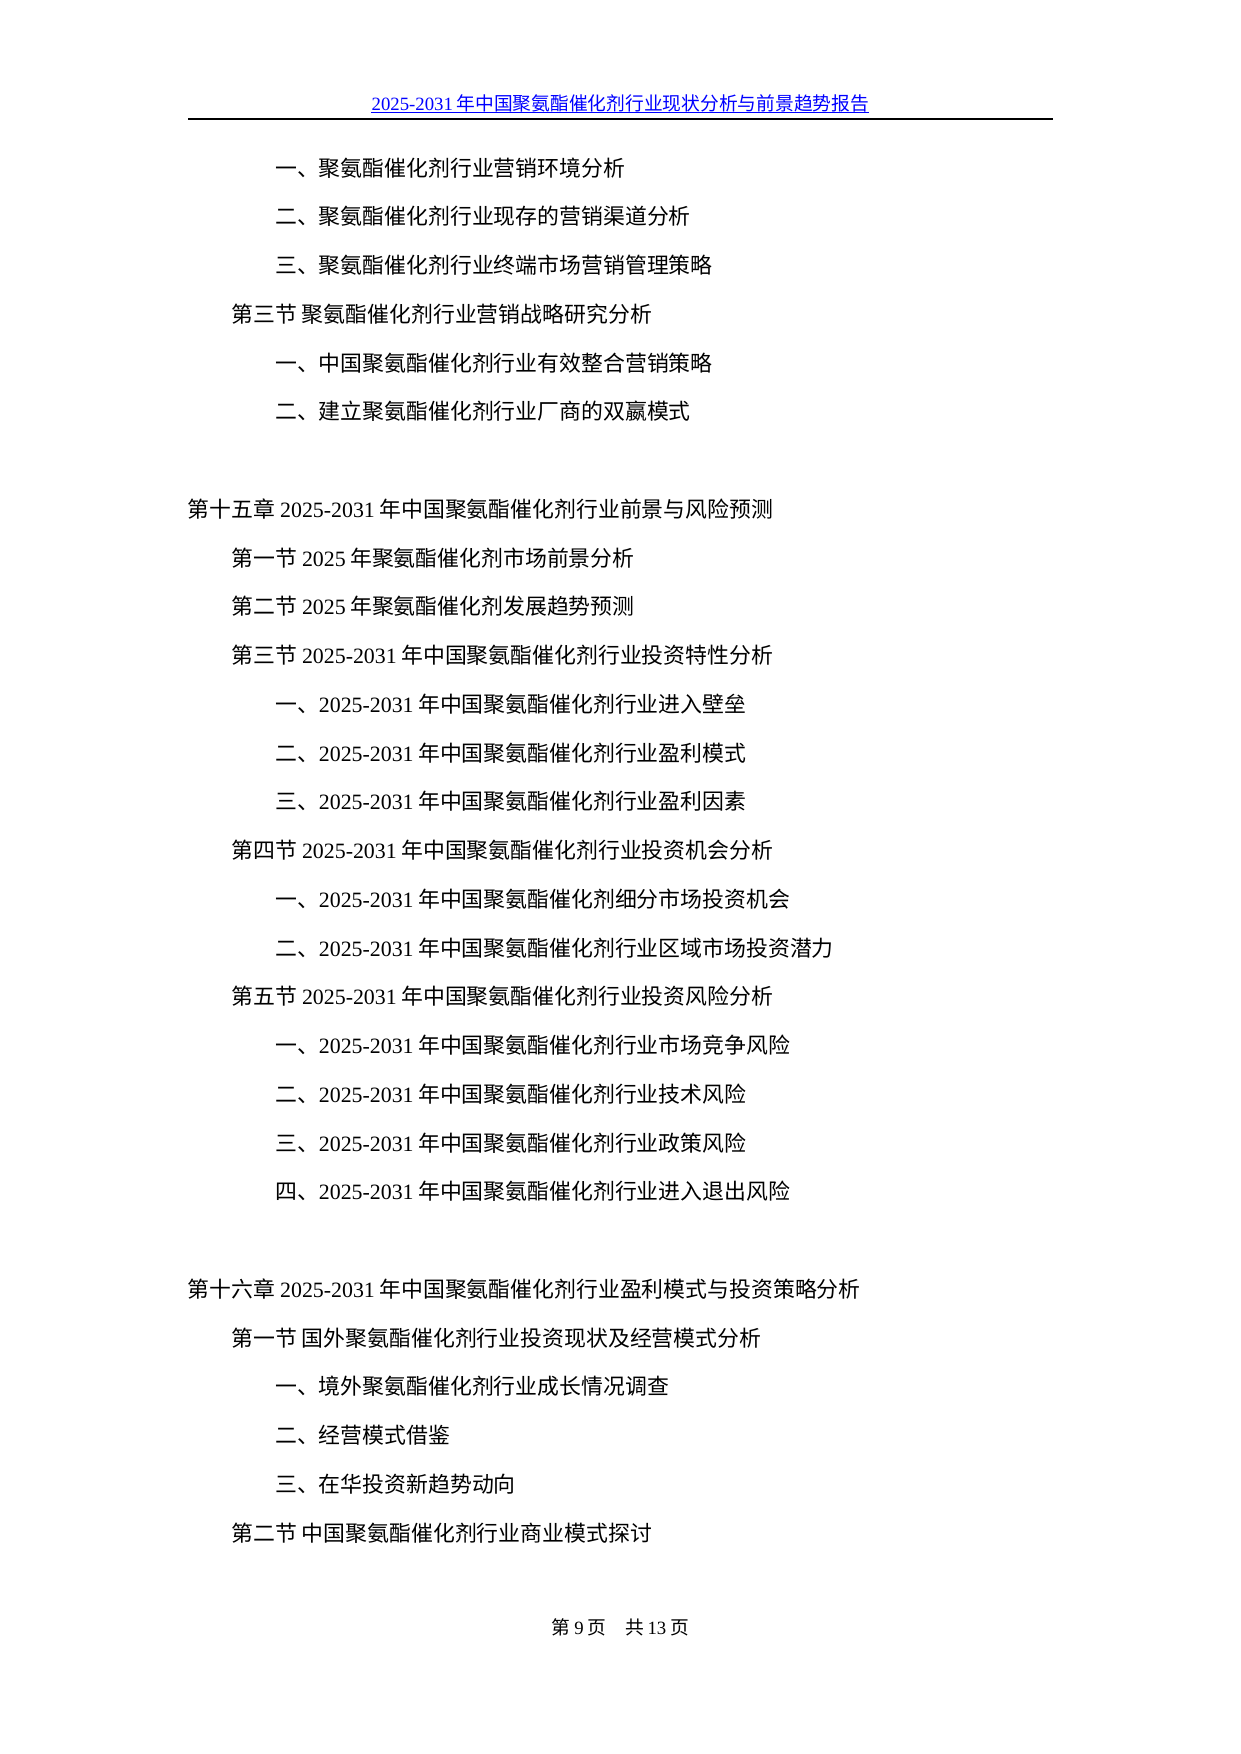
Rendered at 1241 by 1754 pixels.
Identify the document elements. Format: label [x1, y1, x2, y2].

text [187, 150, 1053, 1548]
